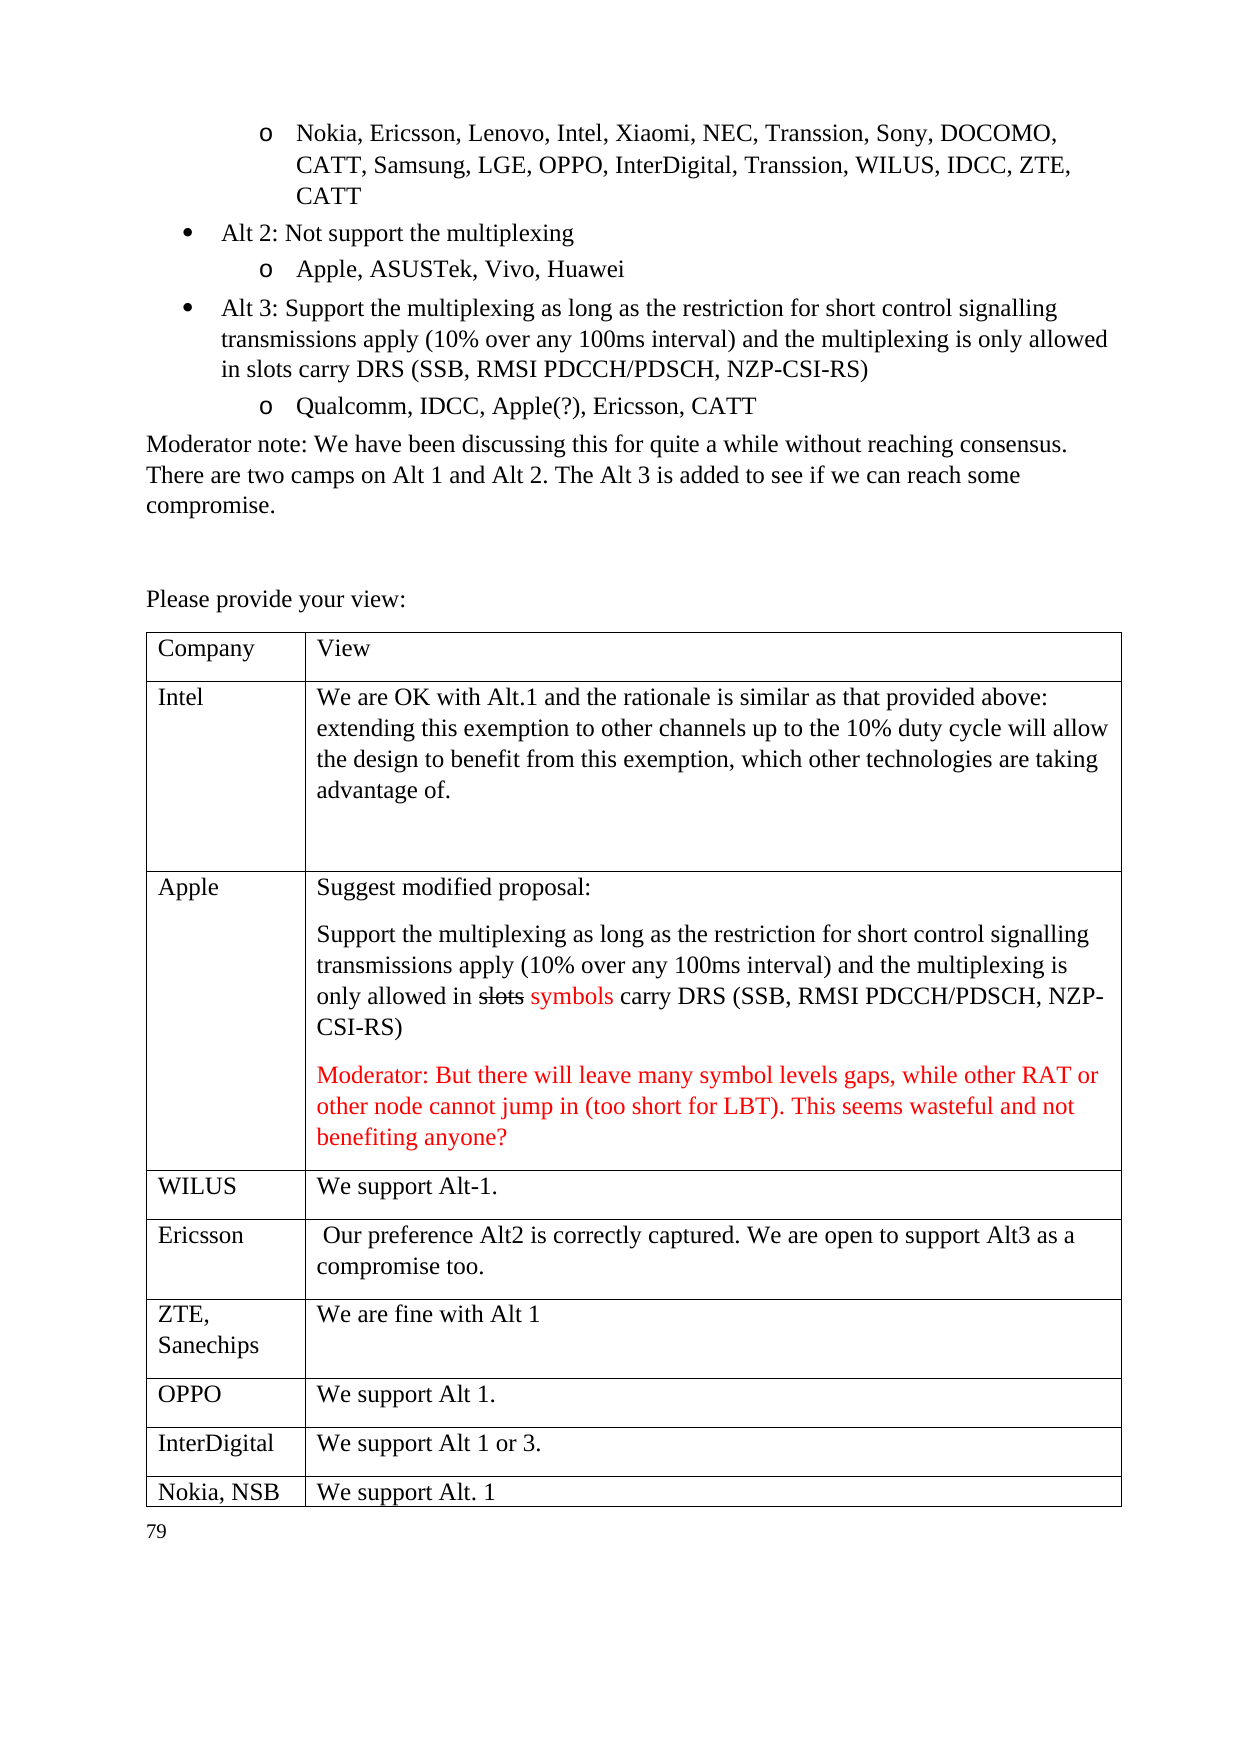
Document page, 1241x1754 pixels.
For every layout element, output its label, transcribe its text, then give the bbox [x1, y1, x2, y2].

table_cell WILUS [147, 1171, 305, 1219]
table_cell Nokia, NSB [147, 1477, 305, 1506]
table_cell We are OK with Alt.1 and the rationale is similar as that provided above: extending this exemption to other channels up to the 10% duty cycle will allow the design to benefit from this exemption, which other technologies are taking advantage of. [306, 682, 1121, 871]
table_header View [306, 633, 1121, 681]
table_cell Our preference Alt2 is correctly captured. We are open to support Alt3 as a compromise too. [306, 1220, 1121, 1298]
table_cell Apple [147, 872, 305, 1170]
table_cell We support Alt-1. [306, 1171, 1121, 1219]
text Please provide your view: [146, 584, 1122, 613]
table_cell We support Alt 1 or 3. [306, 1428, 1121, 1476]
table_cell We are fine with Alt 1 [306, 1300, 1121, 1378]
table_cell Intel [147, 682, 305, 871]
list Alt 2: Not support the multiplexing [183, 218, 1122, 246]
table_cell Suggest modified proposal: Support the multiplexing as long as the restriction for short control signalling transmissions apply (10% over any 100ms interval) and the multiplexing is only allowed in slots symbols carry DRS (SSB, RMSI PDCCH/PDSCH, NZP-CSI-RS) Moderator: But there will leave many symbol levels gaps, while other RAT or other node cannot jump in (too short for LBT). This seems wasteful and not benefiting anyone? [306, 872, 1121, 1170]
table_cell InterDigital [147, 1428, 305, 1476]
text Moderator note: We have been discussing this for quite a while without reaching consensus. There are two camps on Alt 1 and Alt 2. The Alt 3 is added to see if we can reach some compromise. [146, 429, 1122, 519]
table_cell ZTE, Sanechips [147, 1300, 305, 1378]
list Alt 3: Support the multiplexing as long as the restriction for short control signalling transmissions apply (10% over any 100ms interval) and the multiplexing is only allowed in slots carry DRS (SSB, RMSI PDCCH/PDSCH, NZP-CSI-RS) [183, 293, 1122, 383]
list Apple, ASUSTek, Vivo, Huawei [258, 254, 1122, 285]
table_header Company [147, 633, 305, 681]
table_cell We support Alt. 1 [306, 1477, 1121, 1506]
list Qualcomm, IDCC, Apple(?), Ericsson, CATT [258, 391, 1122, 422]
table_cell We support Alt 1. [306, 1379, 1121, 1427]
list Nokia, Ericsson, Lenovo, Intel, Xiaomi, NEC, Transsion, Sony, DOCOMO, CATT, Samsung, LGE, OPPO, InterDigital, Transsion, WILUS, IDCC, ZTE, CATT [258, 118, 1122, 210]
table_cell Ericsson [147, 1220, 305, 1298]
table_cell OPPO [147, 1379, 305, 1427]
